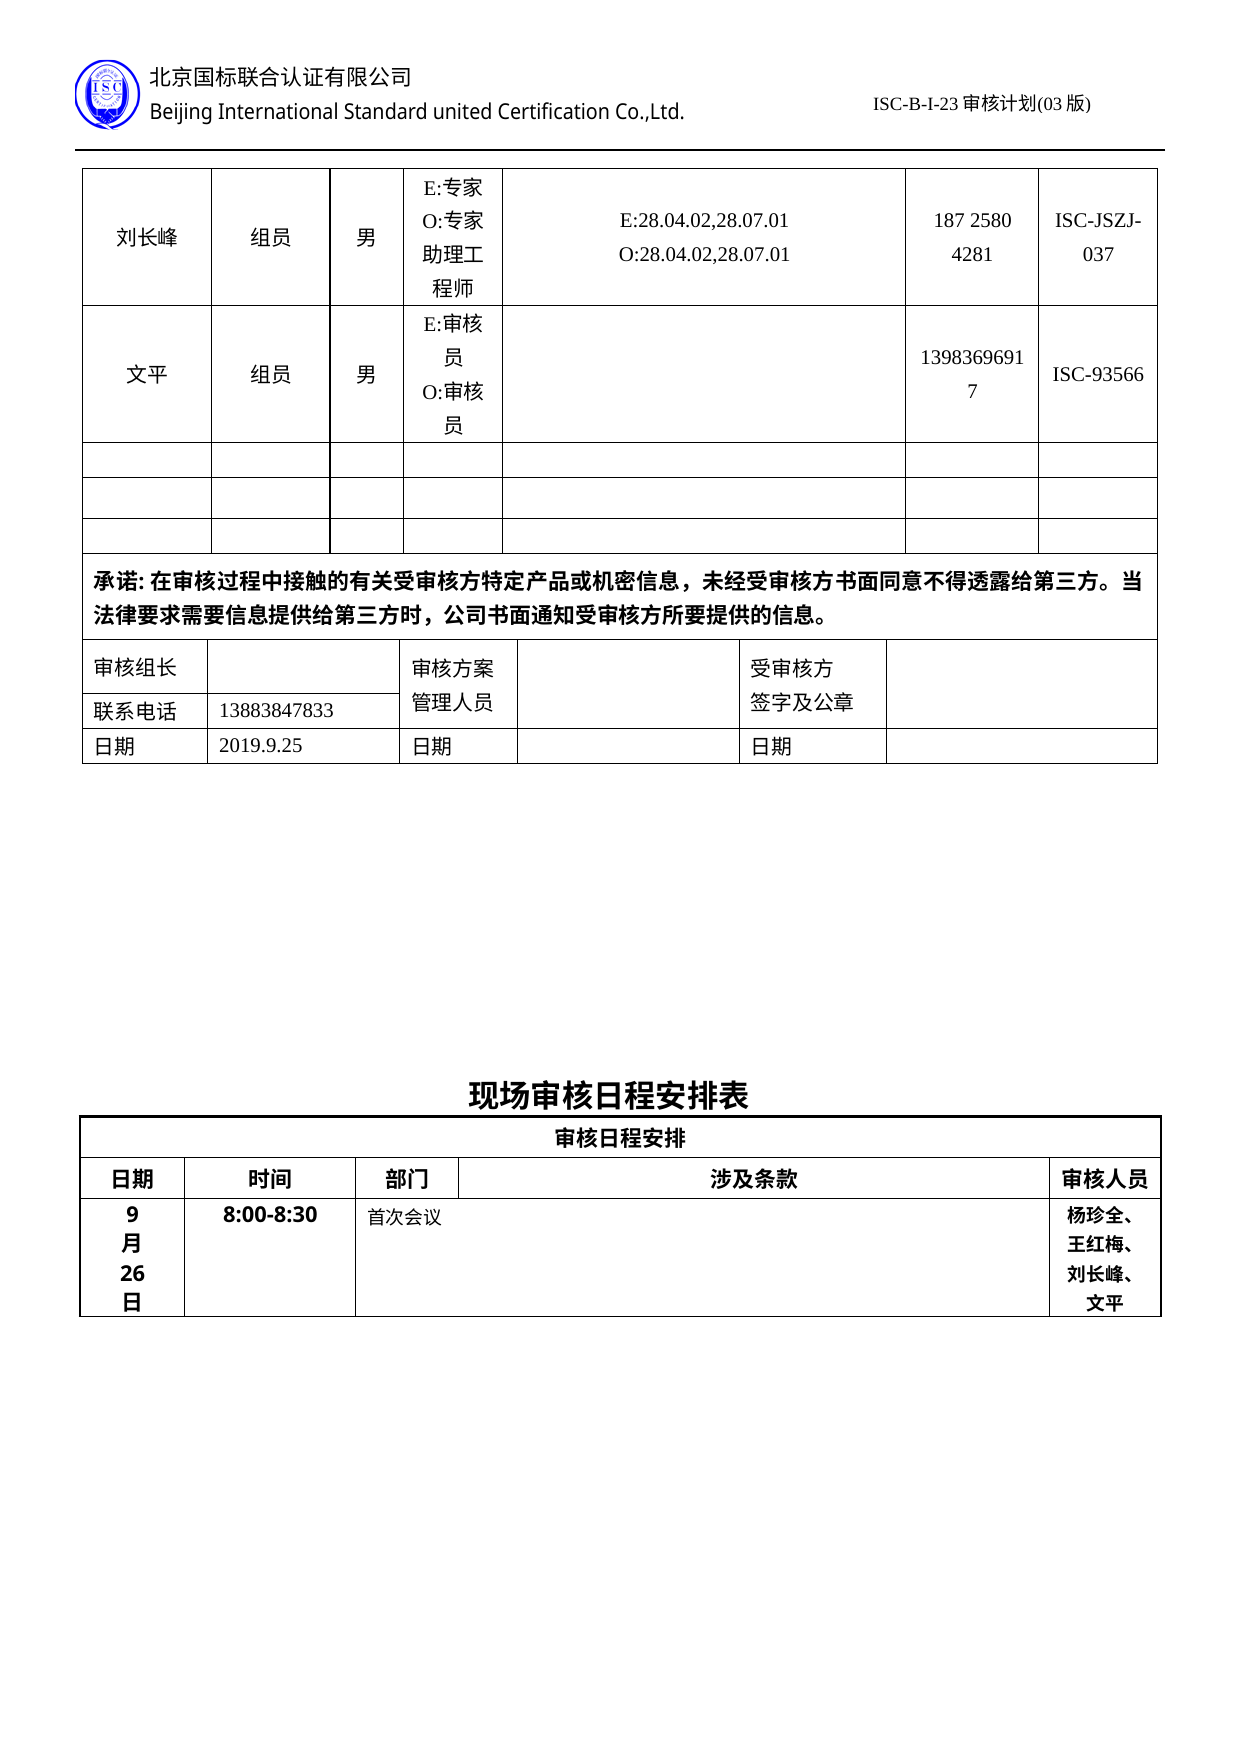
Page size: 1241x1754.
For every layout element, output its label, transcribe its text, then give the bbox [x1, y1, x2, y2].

table_cell 首次会议 [356, 1199, 1049, 1316]
table_cell 日期 [400, 729, 517, 762]
table_cell 审核人员 [1050, 1158, 1160, 1198]
table_cell 2019.9.25 [208, 729, 399, 762]
table_cell 部门 [356, 1158, 458, 1198]
text 现场审核日程安排表 [75, 1074, 1165, 1115]
table_cell 时间 [185, 1158, 355, 1198]
table_cell [503, 478, 905, 518]
table_cell [887, 729, 1157, 762]
table_cell ISC-JSZJ-037 [1039, 169, 1157, 305]
table_cell [1039, 519, 1157, 553]
table_cell [331, 519, 403, 553]
table_cell [83, 519, 211, 553]
table_cell [1039, 478, 1157, 518]
table_cell 日期 [81, 1158, 184, 1198]
table_cell [503, 306, 905, 442]
table_cell [906, 443, 1038, 477]
table_cell 联系电话 [83, 694, 207, 727]
table_cell E:28.04.02,28.07.01 O:28.04.02,28.07.01 [503, 169, 905, 305]
table_cell 刘长峰 [83, 169, 211, 305]
table_cell [1039, 443, 1157, 477]
table_cell ISC-93566 [1039, 306, 1157, 442]
table_cell 13983696917 [906, 306, 1038, 442]
table_header 审核日程安排 [81, 1118, 1160, 1157]
table_cell E:审核员 O:审核员 [404, 306, 502, 442]
table_cell [906, 478, 1038, 518]
table_cell [331, 478, 403, 518]
table_cell 日期 [740, 729, 886, 762]
table_cell 日期 [83, 729, 207, 762]
table_cell 9 月 26 日 [81, 1199, 184, 1316]
table_cell 组员 [212, 306, 329, 442]
table_cell [212, 443, 329, 477]
table_cell 审核组长 [83, 640, 207, 692]
table_cell [83, 443, 211, 477]
table_cell [906, 519, 1038, 553]
table_cell E:专家 O:专家 助理工程师 [404, 169, 502, 305]
table_cell [518, 640, 739, 727]
table_cell [404, 443, 502, 477]
table_cell 男 [331, 169, 403, 305]
table_cell [503, 443, 905, 477]
table_cell [83, 478, 211, 518]
table_cell [212, 519, 329, 553]
table_cell 文平 [83, 306, 211, 442]
table_cell [331, 443, 403, 477]
picture [75, 59, 143, 129]
table_cell 涉及条款 [459, 1158, 1049, 1198]
table_cell [518, 729, 739, 762]
table_cell 组员 [212, 169, 329, 305]
table_cell [887, 640, 1157, 727]
table_cell 承诺: 在审核过程中接触的有关受审核方特定产品或机密信息，未经受审核方书面同意不得透露给第三方。当法律要求需要信息提供给第三方时，公司书面通知受审核方所要提供的信息。 [83, 554, 1157, 639]
table_cell 187 2580 4281 [906, 169, 1038, 305]
table_cell 8:00-8:30 [185, 1199, 355, 1316]
table_cell [404, 478, 502, 518]
table_cell 审核方案 管理人员 [400, 640, 517, 727]
table_cell 13883847833 [208, 694, 399, 727]
table_cell [208, 640, 399, 692]
table_cell 受审核方 签字及公章 [740, 640, 886, 727]
table_cell [503, 519, 905, 553]
table_cell 男 [331, 306, 403, 442]
table_cell 杨珍全、王红梅、刘长峰、文平 [1050, 1199, 1160, 1316]
table_cell [404, 519, 502, 553]
table_cell [212, 478, 329, 518]
